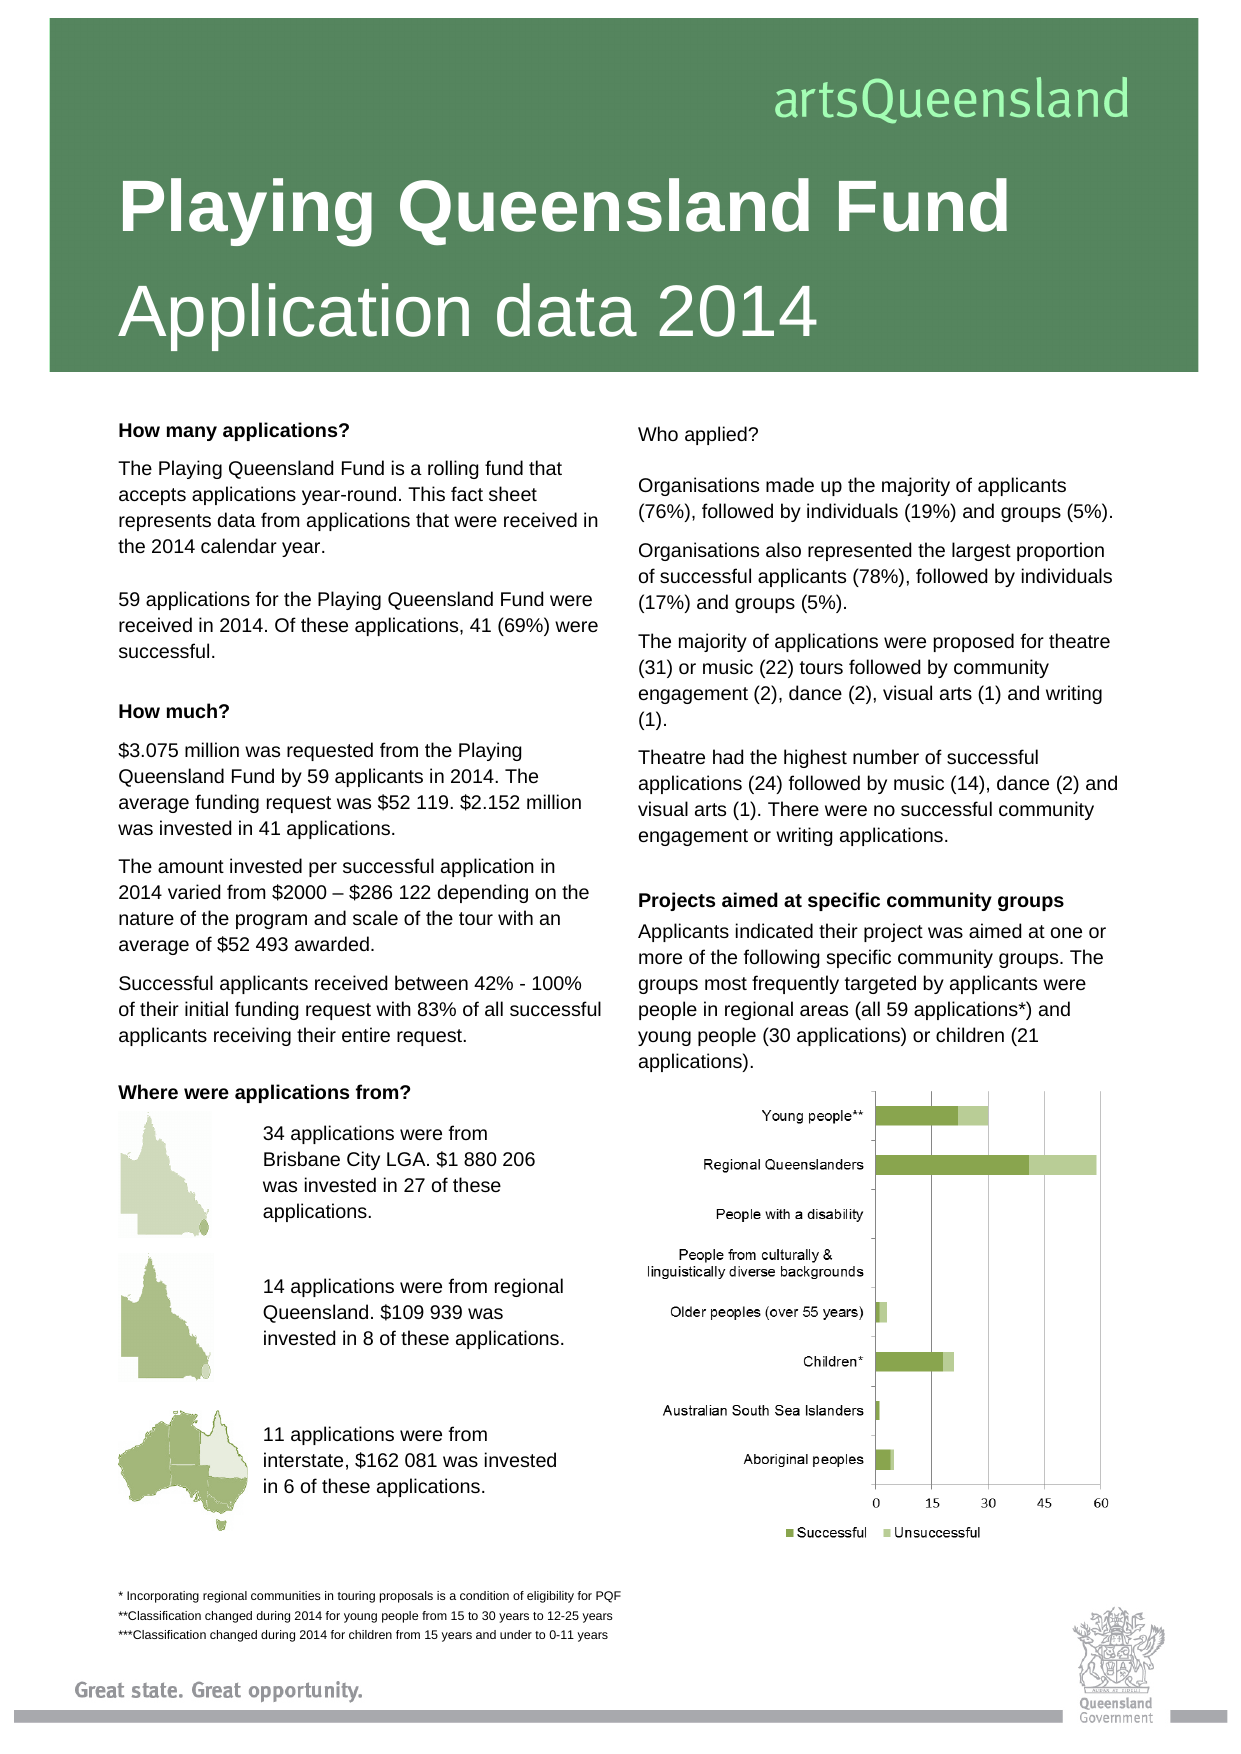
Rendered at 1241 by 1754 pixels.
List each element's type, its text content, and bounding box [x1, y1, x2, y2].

text How many applications? [118, 419, 602, 441]
text Organisations made up the majority of applicants (76%), followed by individuals (19%) and groups (5%). [638, 474, 1122, 523]
picture [14, 1596, 1228, 1754]
text Successful applicants received between 42% - 100% of their initial funding request with 83% of all successful applicants receiving their entire request. [118, 972, 602, 1047]
text $3.075 million was requested from the Playing Queensland Fund by 59 applicants in 2014. The average funding request was $52 119. $2.152 million was invested in 41 applications. [118, 738, 602, 839]
text 59 applications for the Playing Queensland Fund were received in 2014. Of these applications, 41 (69%) were successful. [118, 587, 602, 662]
text Who applied? [248, 1410, 602, 1530]
text Where were applications from? [118, 1081, 602, 1103]
text Applicants indicated their project was aimed at one or more of the following specific community groups. The groups most frequently targeted by applicants were people in regional areas (all 59 applications*) and young people (30 applications) or children (21 applications). [638, 919, 1122, 1072]
text Theatre had the highest number of successful applications (24) followed by music (14), dance (2) and visual arts (1). There were no successful community engagement or writing applications. [638, 746, 1122, 847]
text The amount invested per successful application in 2014 varied from $2000 – $286 122 depending on the nature of the program and scale of the tour with an average of $52 493 awarded. [118, 855, 602, 956]
text Organisations also represented the largest proportion of successful applicants (78%), followed by individuals (17%) and groups (5%). [638, 539, 1122, 614]
text Projects aimed at specific community groups [638, 889, 1122, 912]
text How much? [118, 700, 602, 723]
text The Playing Queensland Fund is a rolling fund that accepts applications year-round. This fact sheet represents data from applications that were received in the 2014 calendar year. [118, 457, 602, 558]
text The majority of applications were proposed for theatre (31) or music (22) tours followed by community engagement (2), dance (2), visual arts (1) and writing (1). [638, 629, 1122, 730]
picture [637, 1075, 1123, 1554]
